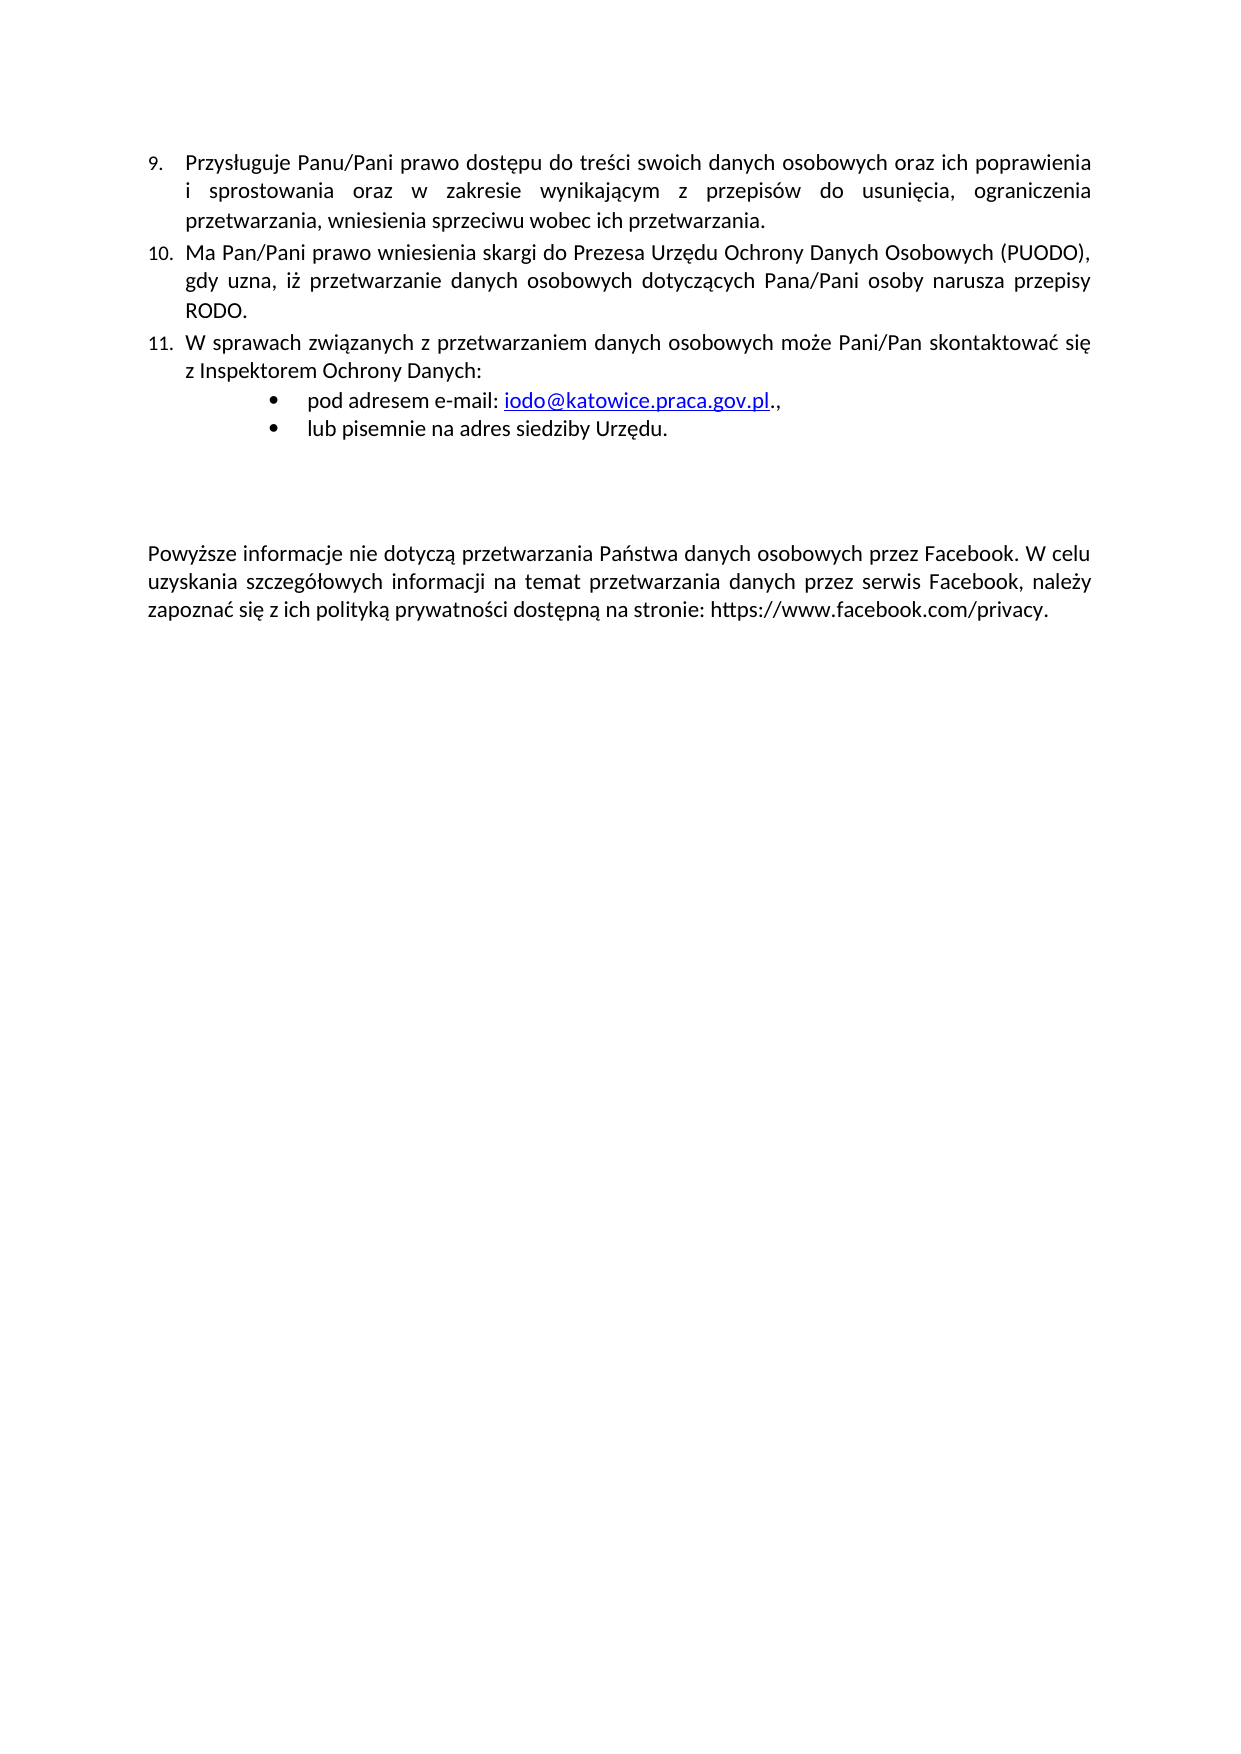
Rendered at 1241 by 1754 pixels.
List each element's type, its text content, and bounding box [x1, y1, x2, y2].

text Powyższe informacje nie dotyczą przetwarzania Państwa danych osobowych przez Facebook. W celu uzyskania szczegółowych informacji na temat przetwarzania danych przez serwis Facebook, należy zapoznać się z ich polityką prywatności dostępną na stronie: https://www.facebook.com/privacy. [148, 539, 1093, 623]
list W sprawach związanych z przetwarzaniem danych osobowych może Pani/Pan skontaktować się z Inspektorem Ochrony Danych: [148, 328, 1093, 385]
list Ma Pan/Pani prawo wniesienia skargi do Prezesa Urzędu Ochrony Danych Osobowych (PUODO), gdy uzna, iż przetwarzanie danych osobowych dotyczących Pana/Pani osoby narusza przepisy RODO. [148, 238, 1093, 324]
list pod adresem e-mail: iodo@katowice.praca.gov.pl., [269, 386, 1093, 414]
list Przysługuje Panu/Pani prawo dostępu do treści swoich danych osobowych oraz ich poprawienia i sprostowania oraz w zakresie wynikającym z przepisów do usunięcia, ograniczenia przetwarzania, wniesienia sprzeciwu wobec ich przetwarzania. [148, 148, 1093, 234]
list lub pisemnie na adres siedziby Urzędu. [269, 414, 1093, 442]
